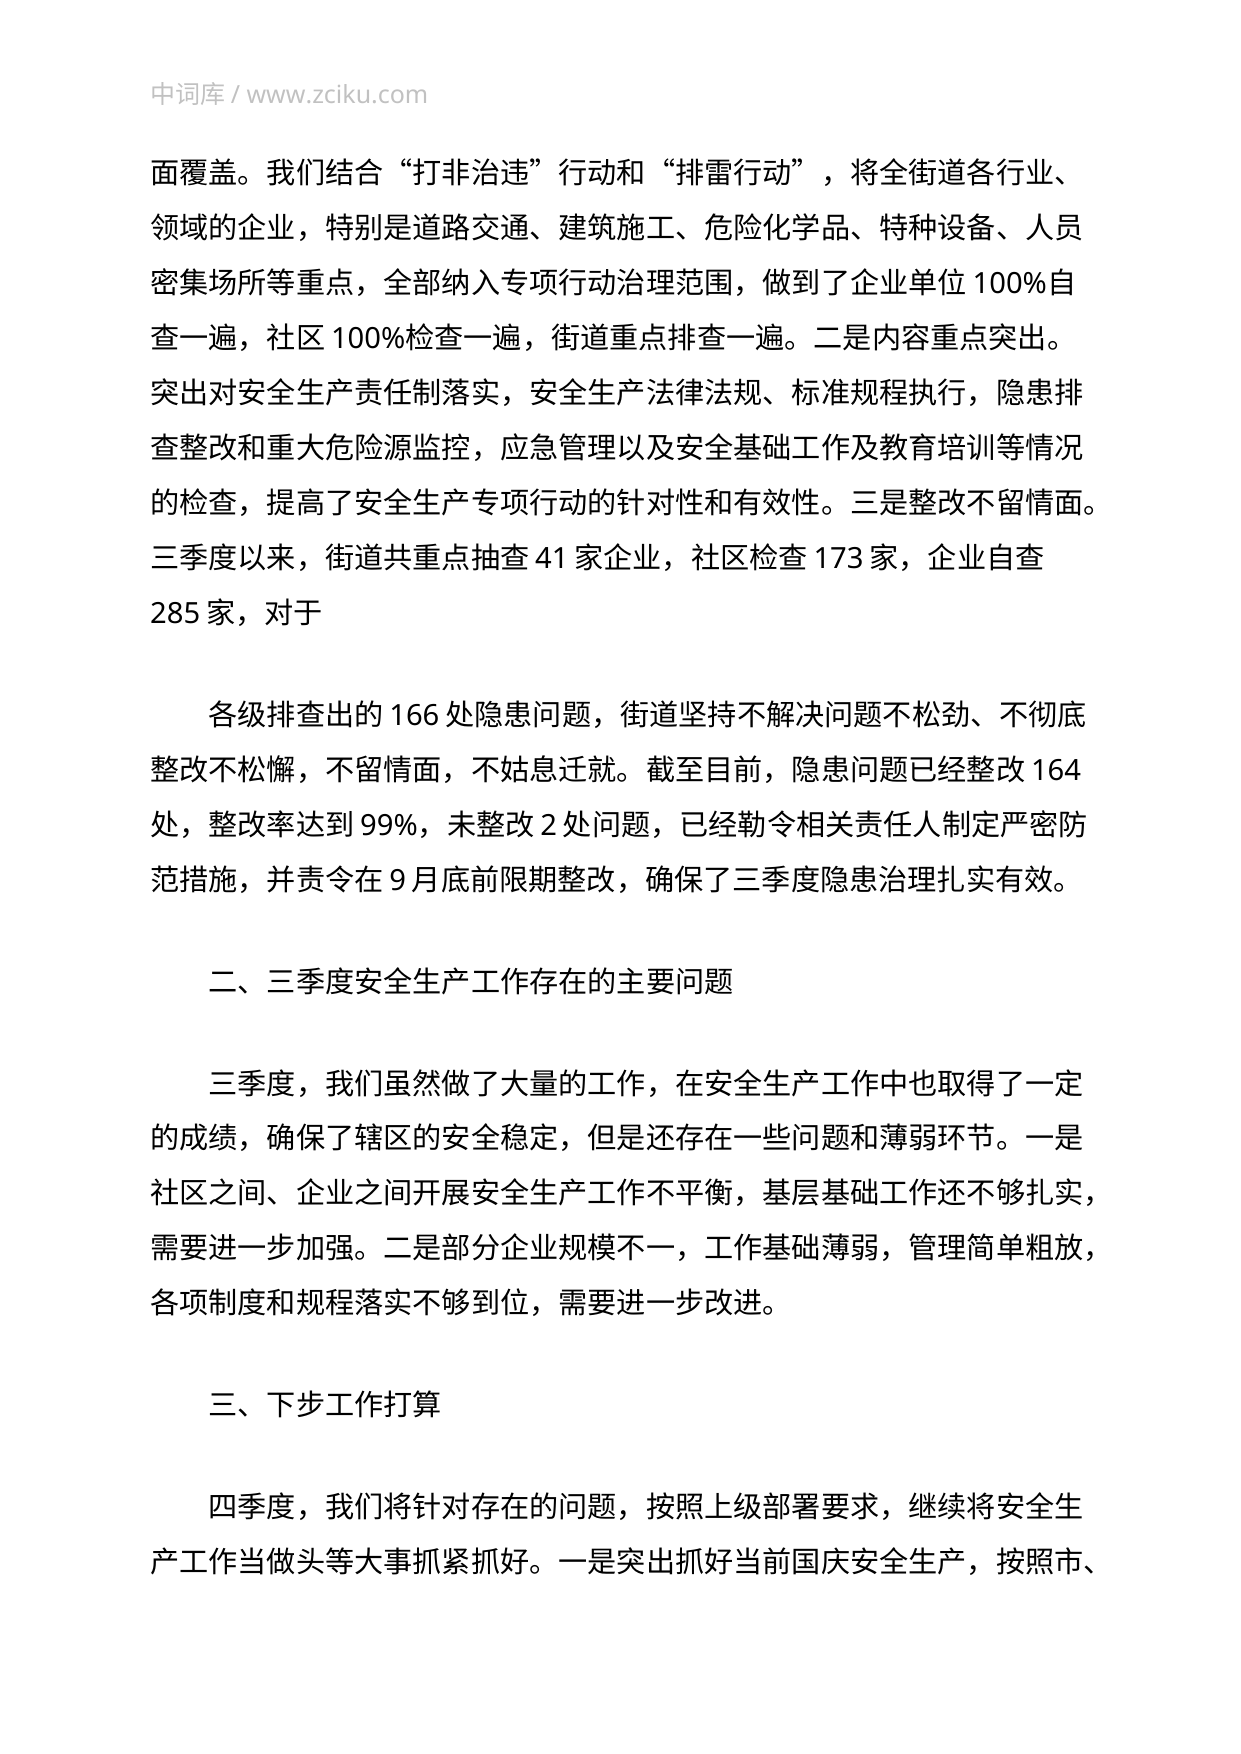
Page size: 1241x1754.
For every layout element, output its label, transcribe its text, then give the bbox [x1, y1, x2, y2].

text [150, 150, 1090, 632]
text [150, 1483, 1090, 1581]
text 三季度，我们虽然做了大量的工作，在安全生产工作中也取得了一定的成绩，确保了辖区的安全稳定，但是还存在一些问题和薄弱环节。一是社区之间、企业之间开展安全生产工作不平衡，基层基础工作还不够扎实，需要进一步加强。二是部分企业规模不一，工作基础薄弱，管理简单粗放，各项制度和规程落实不够到位，需要进一步改进。 [150, 1060, 1090, 1322]
text 二、三季度安全生产工作存在的主要问题 [150, 958, 1090, 1001]
text 各级排查出的166处隐患问题，街道坚持不解决问题不松劲、不彻底整改不松懈，不留情面，不姑息迁就。截至目前，隐患问题已经整改164处，整改率达到99%，未整改2处问题，已经勒令相关责任人制定严密防范措施，并责令在9月底前限期整改，确保了三季度隐患治理扎实有效。 [150, 691, 1090, 899]
text 三、下步工作打算 [150, 1382, 1090, 1424]
